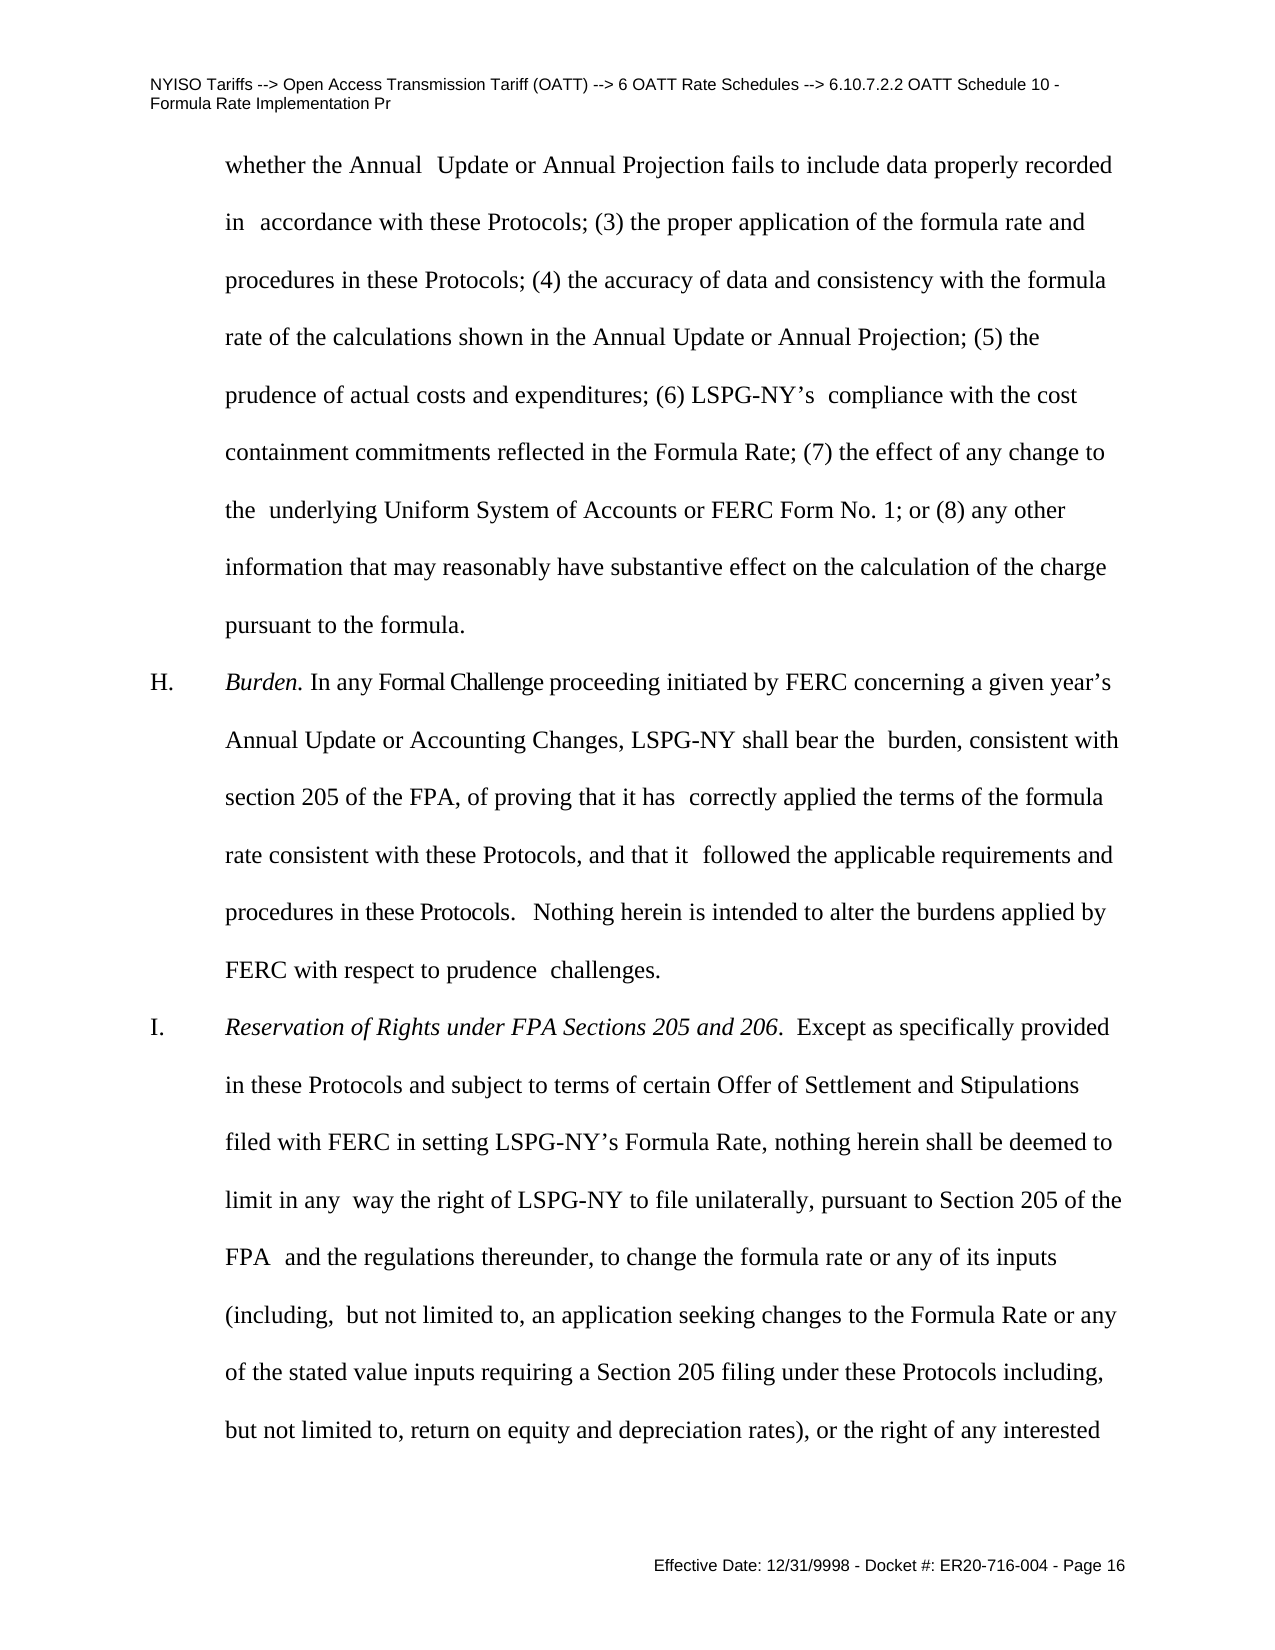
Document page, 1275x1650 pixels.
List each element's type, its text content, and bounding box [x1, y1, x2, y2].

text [150, 150, 1125, 639]
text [150, 1012, 1125, 1444]
text H. Burden. In any Formal Challenge proceeding initiated by FERC concerning a given year’s Annual Update or Accounting Changes, LSPG-NY shall bear the burden, consistent with section 205 of the FPA, of proving that it has correctly applied the terms of the formula rate consistent with these Protocols, and that it followed the applicable requirements and procedures in these Protocols. Nothing herein is intended to alter the burdens applied by FERC with respect to prudence challenges. [150, 667, 1125, 984]
